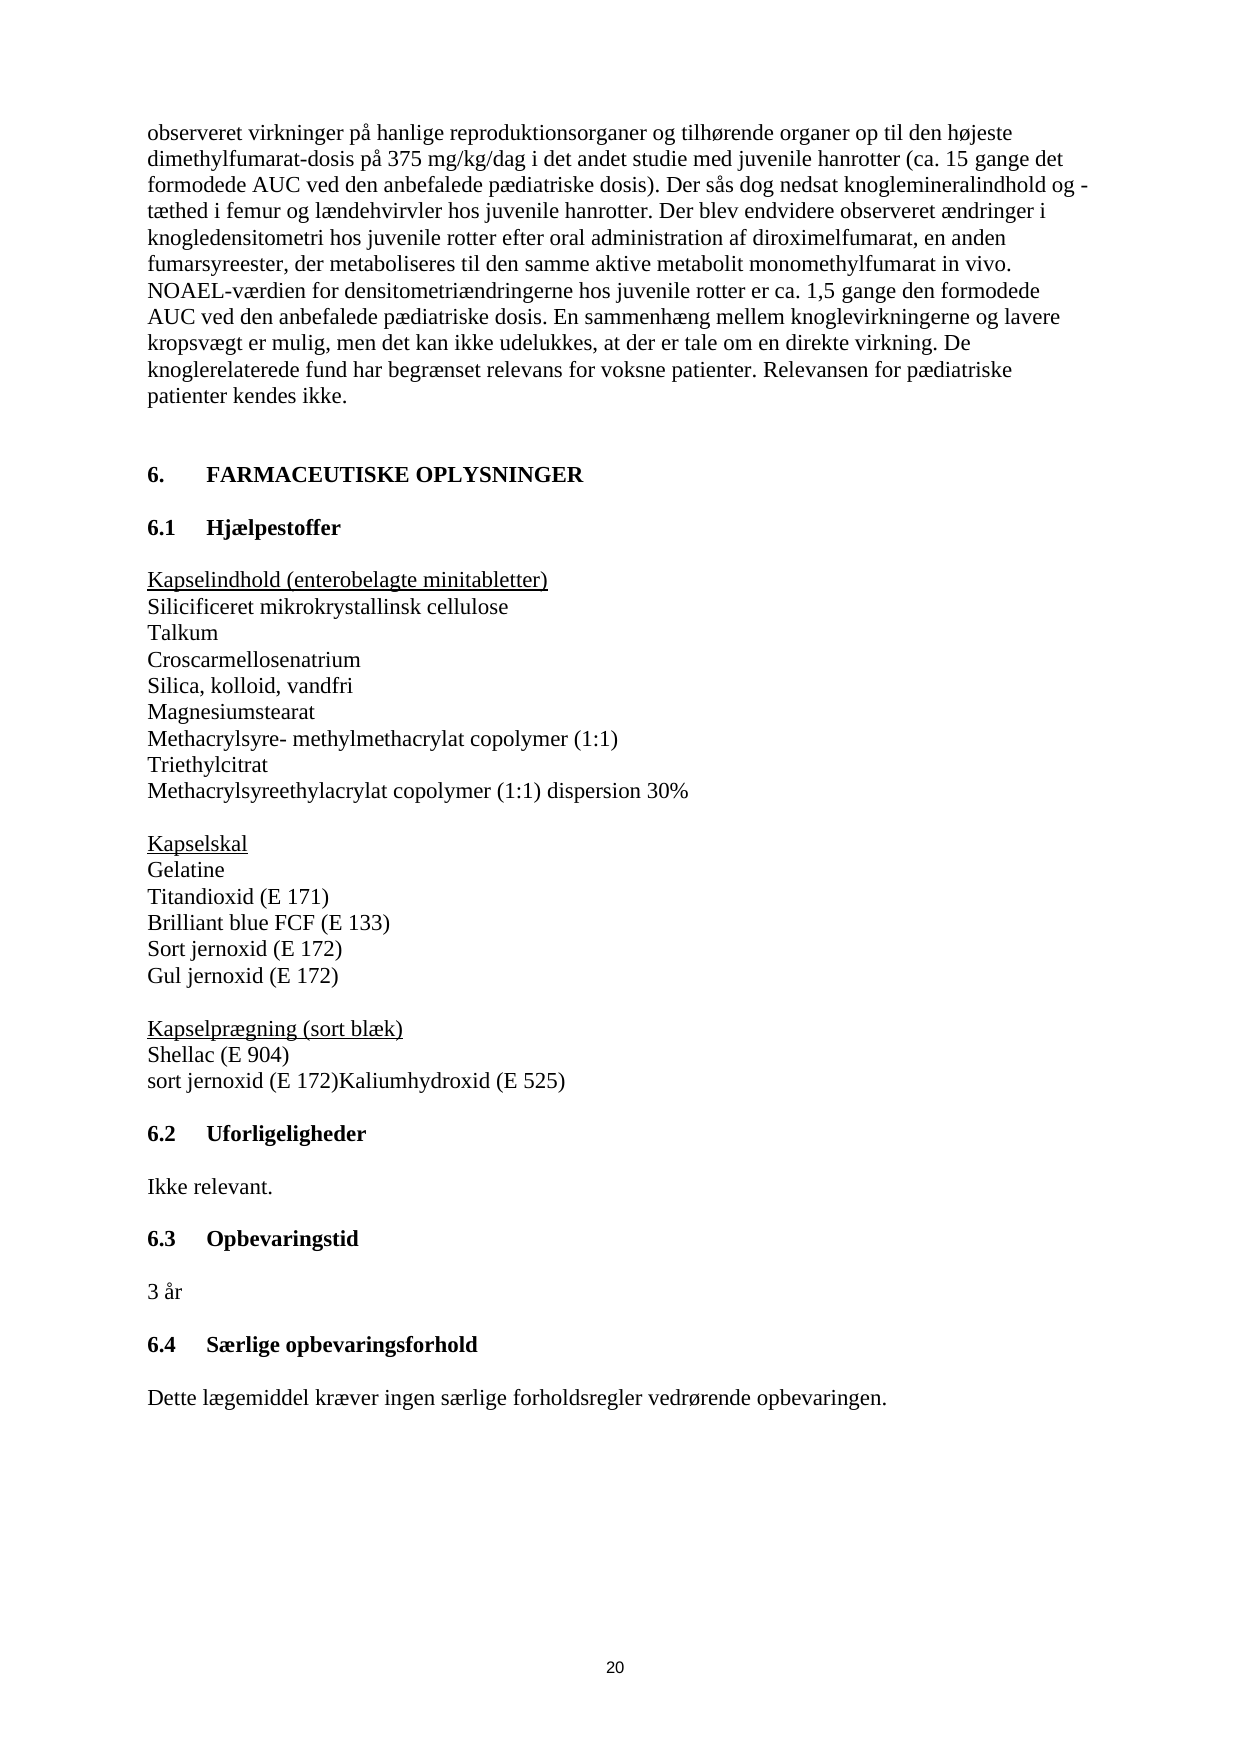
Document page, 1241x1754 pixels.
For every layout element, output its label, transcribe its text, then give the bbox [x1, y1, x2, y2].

text Titandioxid (E 171) [147, 883, 1093, 909]
text Ikke relevant. [147, 1173, 1093, 1199]
text 6.4 Særlige opbevaringsforhold [147, 1331, 1093, 1357]
text Silica, kolloid, vandfri [147, 672, 1093, 698]
text Shellac (E 904) [147, 1041, 1093, 1067]
text Methacrylsyreethylacrylat copolymer (1:1) dispersion 30% [147, 777, 1093, 804]
text Gul jernoxid (E 172) [147, 962, 1093, 988]
text Talkum [147, 619, 1093, 646]
text 6.1 Hjælpestoffer [147, 514, 1093, 540]
text Croscarmellosenatrium [147, 646, 1093, 672]
text Silicificeret mikrokrystallinsk cellulose [147, 593, 1093, 619]
text Kapselprægning (sort blæk) [147, 1014, 1093, 1041]
text Gelatine [147, 856, 1093, 883]
text Brilliant blue FCF (E 133) [147, 909, 1093, 936]
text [147, 118, 1093, 408]
text 6. FARMACEUTISKE OPLYSNINGER [147, 461, 1093, 487]
text sort jernoxid (E 172)Kaliumhydroxid (E 525) [147, 1067, 1093, 1094]
text 6.3 Opbevaringstid [147, 1225, 1093, 1252]
text Kapselindhold (enterobelagte minitabletter) [147, 567, 1093, 593]
text 3 år [147, 1278, 1093, 1304]
text Methacrylsyre- methylmethacrylat copolymer (1:1) [147, 725, 1093, 751]
text Sort jernoxid (E 172) [147, 936, 1093, 962]
text Kapselskal [147, 830, 1093, 856]
text Magnesiumstearat [147, 698, 1093, 725]
text 6.2 Uforligeligheder [147, 1120, 1093, 1146]
text Triethylcitrat [147, 751, 1093, 777]
text Dette lægemiddel kræver ingen særlige forholdsregler vedrørende opbevaringen. [147, 1383, 1093, 1410]
